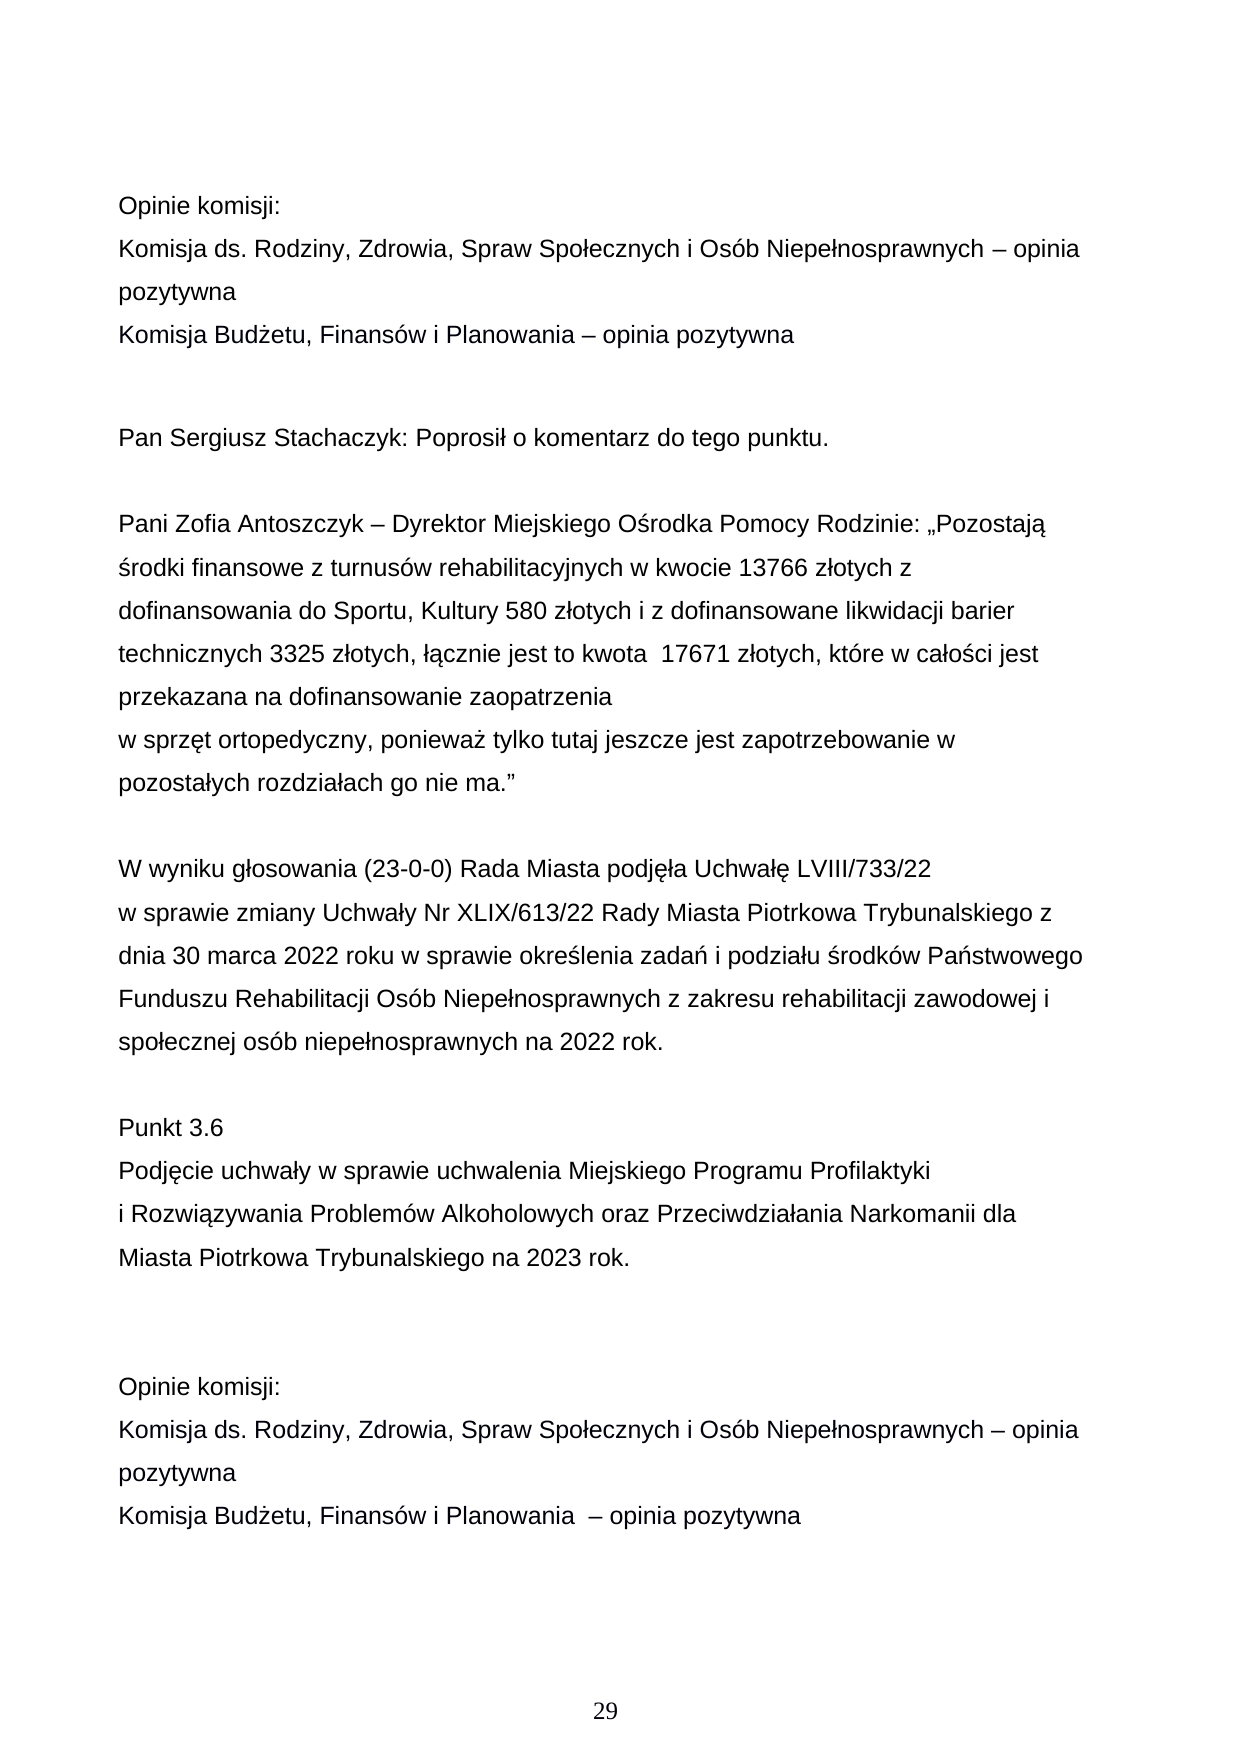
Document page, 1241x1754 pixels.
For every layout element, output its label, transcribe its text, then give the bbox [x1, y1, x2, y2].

text Komisja Budżetu, Finansów i Planowania – opinia pozytywna [118, 1501, 1092, 1530]
text Pan Sergiusz Stachaczyk: Poprosił o komentarz do tego punktu. [118, 423, 1092, 452]
text Punkt 3.6 [118, 1113, 1092, 1142]
text Komisja ds. Rodziny, Zdrowia, Spraw Społecznych i Osób Niepełnosprawnych – opinia pozytywna [118, 1415, 1092, 1487]
text Komisja ds. Rodziny, Zdrowia, Spraw Społecznych i Osób Niepełnosprawnych – opinia pozytywna [118, 234, 1092, 306]
text Opinie komisji: [118, 191, 1092, 219]
text W wyniku głosowania (23-0-0) Rada Miasta podjęła Uchwałę LVIII/733/22 w sprawie zmiany Uchwały Nr XLIX/613/22 Rady Miasta Piotrkowa Trybunalskiego z dnia 30 marca 2022 roku w sprawie określenia zadań i podziału środków Państwowego Funduszu Rehabilitacji Osób Niepełnosprawnych z zakresu rehabilitacji zawodowej i społecznej osób niepełnosprawnych na 2022 rok. [118, 854, 1092, 1056]
text Podjęcie uchwały w sprawie uchwalenia Miejskiego Programu Profilaktyki i Rozwiązywania Problemów Alkoholowych oraz Przeciwdziałania Narkomanii dla Miasta Piotrkowa Trybunalskiego na 2023 rok. [118, 1156, 1092, 1271]
text Komisja Budżetu, Finansów i Planowania – opinia pozytywna [118, 320, 1092, 392]
text Pani Zofia Antoszczyk – Dyrektor Miejskiego Ośrodka Pomocy Rodzinie: „Pozostają środki finansowe z turnusów rehabilitacyjnych w kwocie 13766 złotych z dofinansowania do Sportu, Kultury 580 złotych i z dofinansowane likwidacji barier technicznych 3325 złotych, łącznie jest to kwota 17671 złotych, które w całości jest przekazana na dofinansowanie zaopatrzenia w sprzęt ortopedyczny, ponieważ tylko tutaj jeszcze jest zapotrzebowanie w pozostałych rozdziałach go nie ma.” [118, 466, 1092, 797]
text Opinie komisji: [118, 1372, 1092, 1401]
